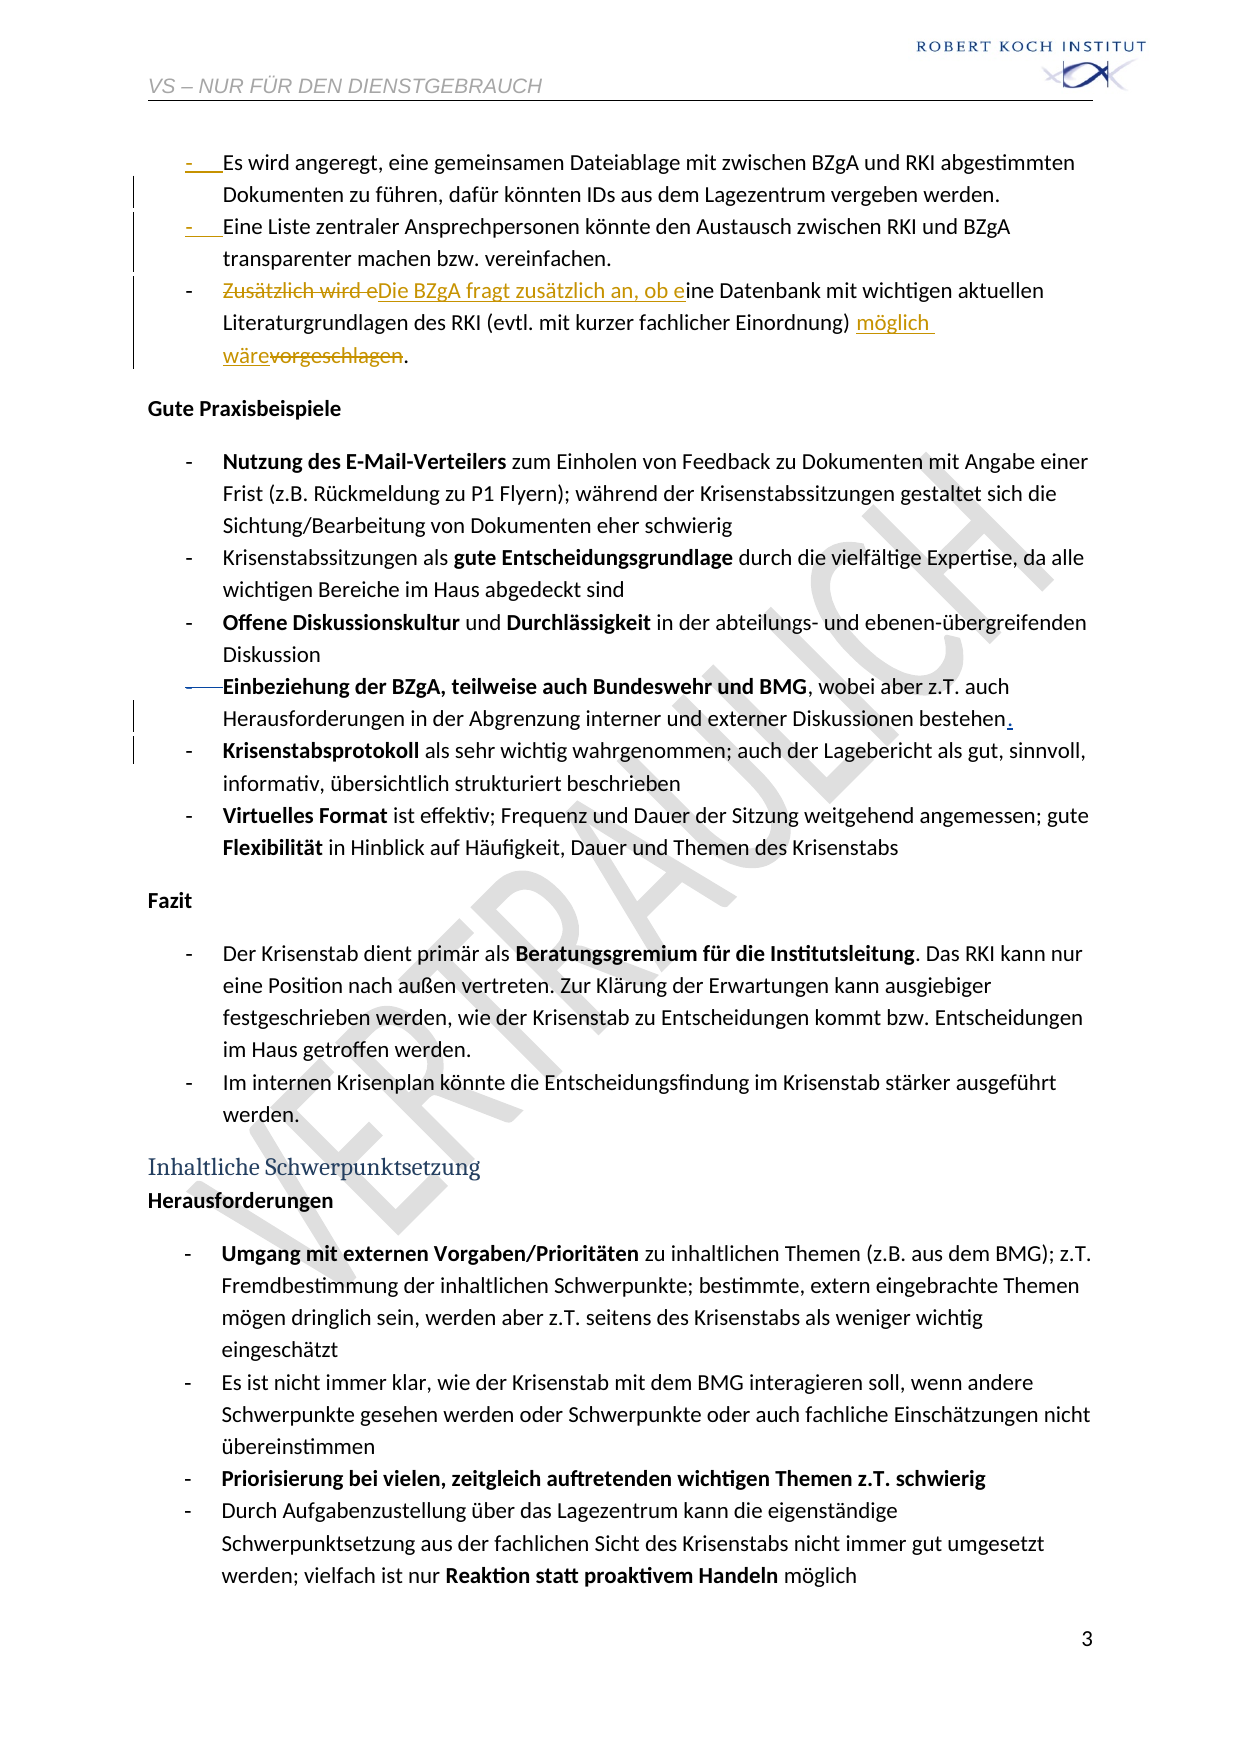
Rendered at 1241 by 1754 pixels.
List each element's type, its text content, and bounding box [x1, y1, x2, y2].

list Einbeziehung der BZgA, teilweise auch Bundeswehr und BMG, wobei aber z.T. auch Herausforderungen in der Abgrenzung interner und externer Diskussionen bestehen [185, 672, 1093, 732]
list Der Krisenstab dient primär als Beratungsgremium für die Institutsleitung. Das RKI kann nur eine Position nach außen vertreten. Zur Klärung der Erwartungen kann ausgiebiger festgeschrieben werden, wie der Krisenstab zu Entscheidungen kommt bzw. Entscheidungen im Haus getroffen werden. [185, 939, 1093, 1064]
text Herausforderungen [148, 1186, 1093, 1214]
list Es wird angeregt, eine gemeinsamen Dateiablage mit zwischen BZgA und RKI abgestimmten Dokumenten zu führen, dafür könnten IDs aus dem Lagezentrum vergeben werden. [185, 148, 1093, 208]
list Es ist nicht immer klar, wie der Krisenstab mit dem BMG interagieren soll, wenn andere Schwerpunkte gesehen werden oder Schwerpunkte oder auch fachliche Einschätzungen nicht übereinstimmen [184, 1368, 1093, 1460]
list ine Datenbank mit wichtigen aktuellen Literaturgrundlagen des RKI (evtl. mit kurzer fachlicher Einordnung) . [185, 276, 1093, 369]
list Durch Aufgabenzustellung über das Lagezentrum kann die eigenständige Schwerpunktsetzung aus der fachlichen Sicht des Krisenstabs nicht immer gut umgesetzt werden; vielfach ist nur Reaktion statt proaktivem Handeln möglich [184, 1497, 1093, 1589]
list Eine Liste zentraler Ansprechpersonen könnte den Austausch zwischen RKI und BZgA transparenter machen bzw. vereinfachen. [185, 212, 1093, 272]
picture [908, 17, 1167, 94]
list Nutzung des E-Mail-Verteilers zum Einholen von Feedback zu Dokumenten mit Angabe einer Frist (z.B. Rückmeldung zu P1 Flyern); während der Krisenstabssitzungen gestaltet sich die Sichtung/Bearbeitung von Dokumenten eher schwierig [185, 447, 1093, 539]
list Krisenstabsprotokoll als sehr wichtig wahrgenommen; auch der Lagebericht als gut, sinnvoll, informativ, übersichtlich strukturiert beschrieben [185, 736, 1093, 797]
text Gute Praxisbeispiele [148, 394, 1093, 422]
subtitle Inhaltliche Schwerpunktsetzung [148, 1153, 1093, 1182]
list Umgang mit externen Vorgaben/Prioritäten zu inhaltlichen Themen (z.B. aus dem BMG); z.T. Fremdbestimmung der inhaltlichen Schwerpunkte; bestimmte, extern eingebrachte Themen mögen dringlich sein, werden aber z.T. seitens des Krisenstabs als weniger wichtig eingeschätzt [184, 1239, 1093, 1364]
text Fazit [148, 886, 1093, 914]
list Virtuelles Format ist effektiv; Frequenz und Dauer der Sitzung weitgehend angemessen; gute Flexibilität in Hinblick auf Häufigkeit, Dauer und Themen des Krisenstabs [185, 801, 1093, 861]
list Im internen Krisenplan könnte die Entscheidungsfindung im Krisenstab stärker ausgeführt werden. [185, 1068, 1093, 1128]
list Priorisierung bei vielen, zeitgleich auftretenden wichtigen Themen z.T. schwierig [184, 1464, 1093, 1492]
list Krisenstabssitzungen als gute Entscheidungsgrundlage durch die vielfältige Expertise, da alle wichtigen Bereiche im Haus abgedeckt sind [185, 543, 1093, 603]
list Offene Diskussionskultur und Durchlässigkeit in der abteilungs- und ebenen-übergreifenden Diskussion [185, 608, 1093, 668]
